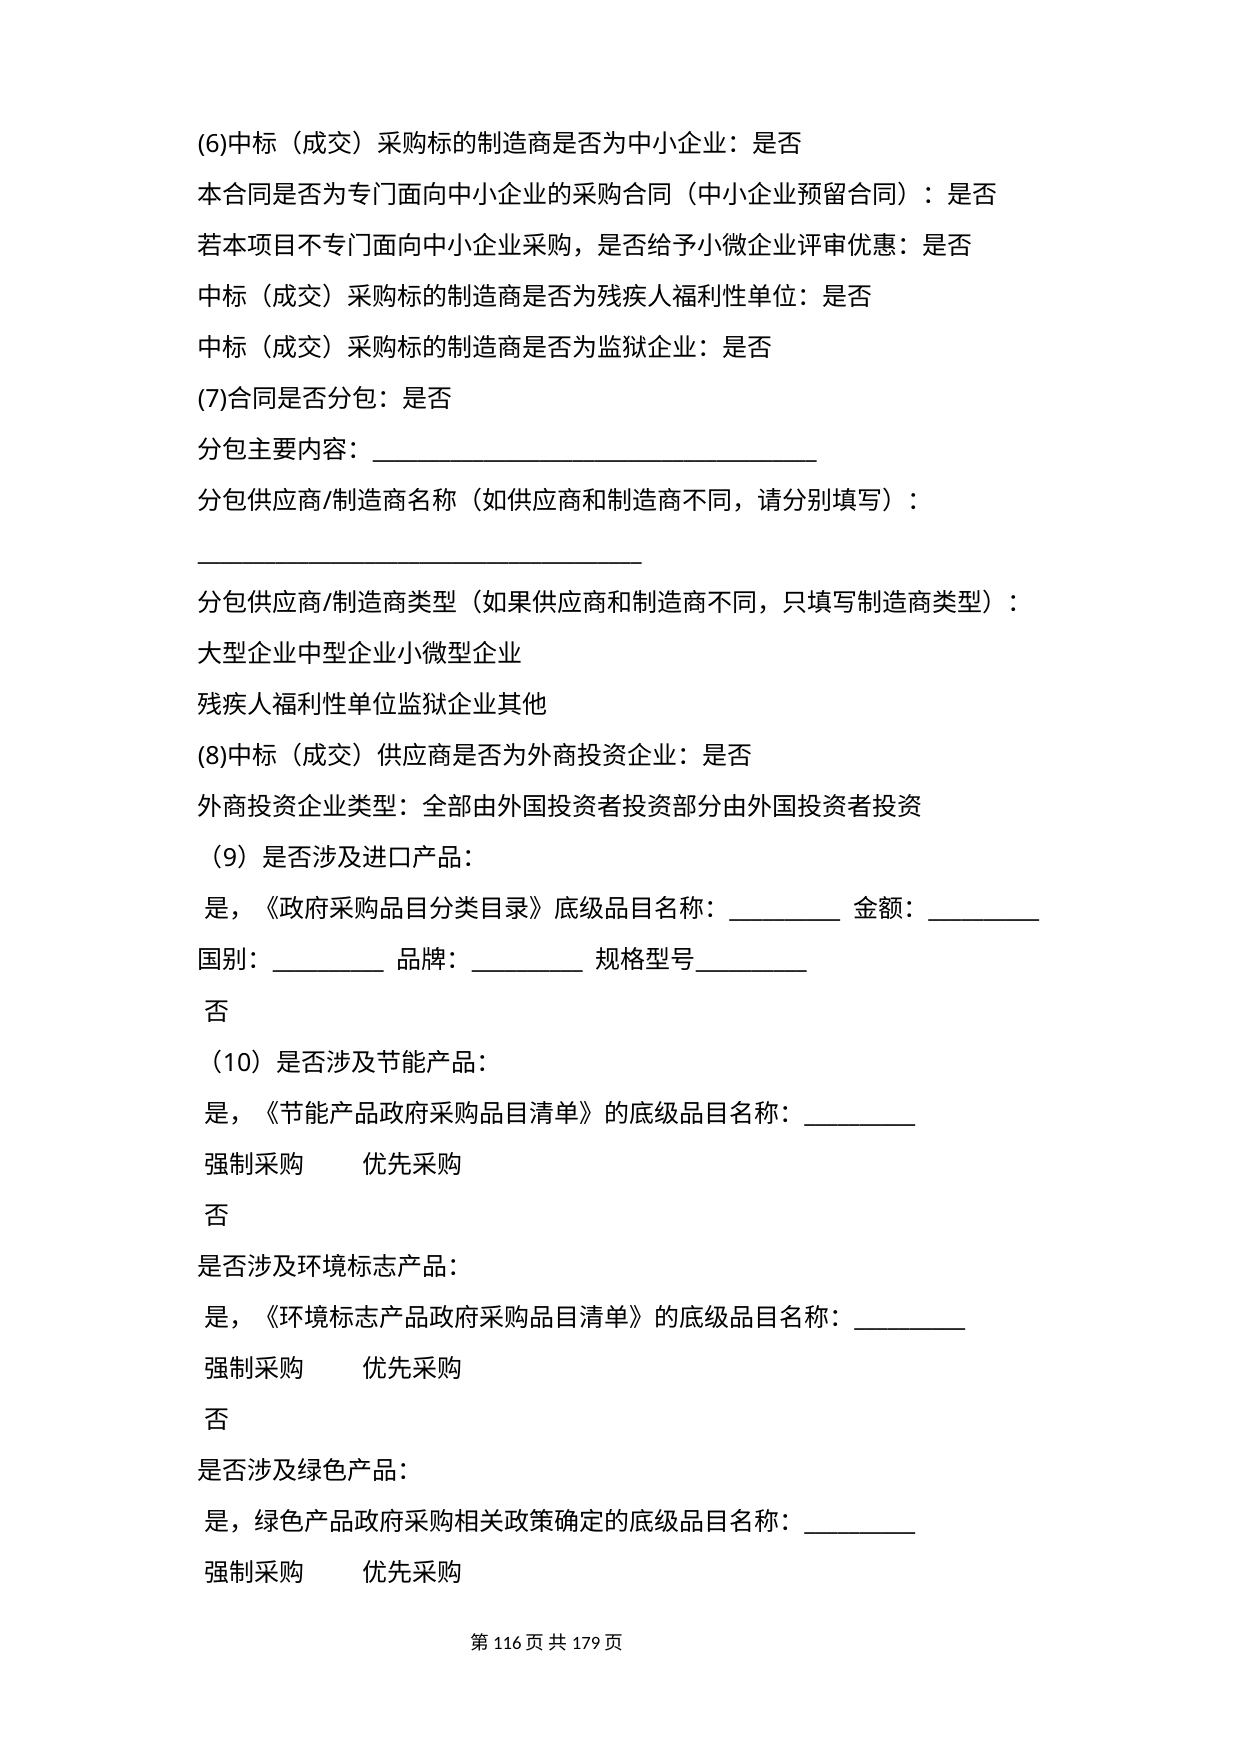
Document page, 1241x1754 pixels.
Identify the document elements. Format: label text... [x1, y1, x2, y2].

text (6)中标（成交）采购标的制造商是否为中小企业：是否 [148, 125, 1093, 159]
text (8)中标（成交）供应商是否为外商投资企业：是否 [148, 738, 1093, 772]
text 分包供应商/制造商类型（如果供应商和制造商不同，只填写制造商类型）： [148, 585, 1093, 619]
text (7)合同是否分包：是否 [148, 381, 1093, 415]
text （9）是否涉及进口产品： [148, 840, 1093, 874]
text ________________________________________ [148, 534, 1093, 568]
text 否 [148, 993, 1093, 1027]
text 外商投资企业类型：全部由外国投资者投资部分由外国投资者投资 [148, 789, 1093, 823]
text 强制采购 优先采购 [148, 1554, 1093, 1589]
text 是，《节能产品政府采购品目清单》的底级品目名称：__________ [148, 1095, 1093, 1129]
text 是否涉及环境标志产品： [148, 1248, 1093, 1282]
text 中标（成交）采购标的制造商是否为监狱企业：是否 [148, 329, 1093, 364]
text 大型企业中型企业小微型企业 [148, 636, 1093, 670]
text 中标（成交）采购标的制造商是否为残疾人福利性单位：是否 [148, 278, 1093, 313]
text 残疾人福利性单位监狱企业其他 [148, 687, 1093, 721]
text 是，《环境标志产品政府采购品目清单》的底级品目名称：__________ [148, 1299, 1093, 1333]
text 强制采购 优先采购 [148, 1146, 1093, 1180]
text 分包主要内容：________________________________________ [148, 432, 1093, 466]
text （10）是否涉及节能产品： [148, 1044, 1093, 1078]
text 若本项目不专门面向中小企业采购，是否给予小微企业评审优惠：是否 [148, 227, 1093, 262]
text 分包供应商/制造商名称（如供应商和制造商不同，请分别填写）： [148, 483, 1093, 517]
text 强制采购 优先采购 [148, 1350, 1093, 1384]
text 是，绿色产品政府采购相关政策确定的底级品目名称：__________ [148, 1503, 1093, 1538]
text 是否涉及绿色产品： [148, 1452, 1093, 1487]
text 否 [148, 1197, 1093, 1231]
text 国别：__________ 品牌：__________ 规格型号__________ [148, 942, 1093, 976]
text 是，《政府采购品目分类目录》底级品目名称：__________ 金额：__________ [148, 891, 1093, 925]
text 否 [148, 1401, 1093, 1436]
text 本合同是否为专门面向中小企业的采购合同（中小企业预留合同）：是否 [148, 176, 1093, 211]
